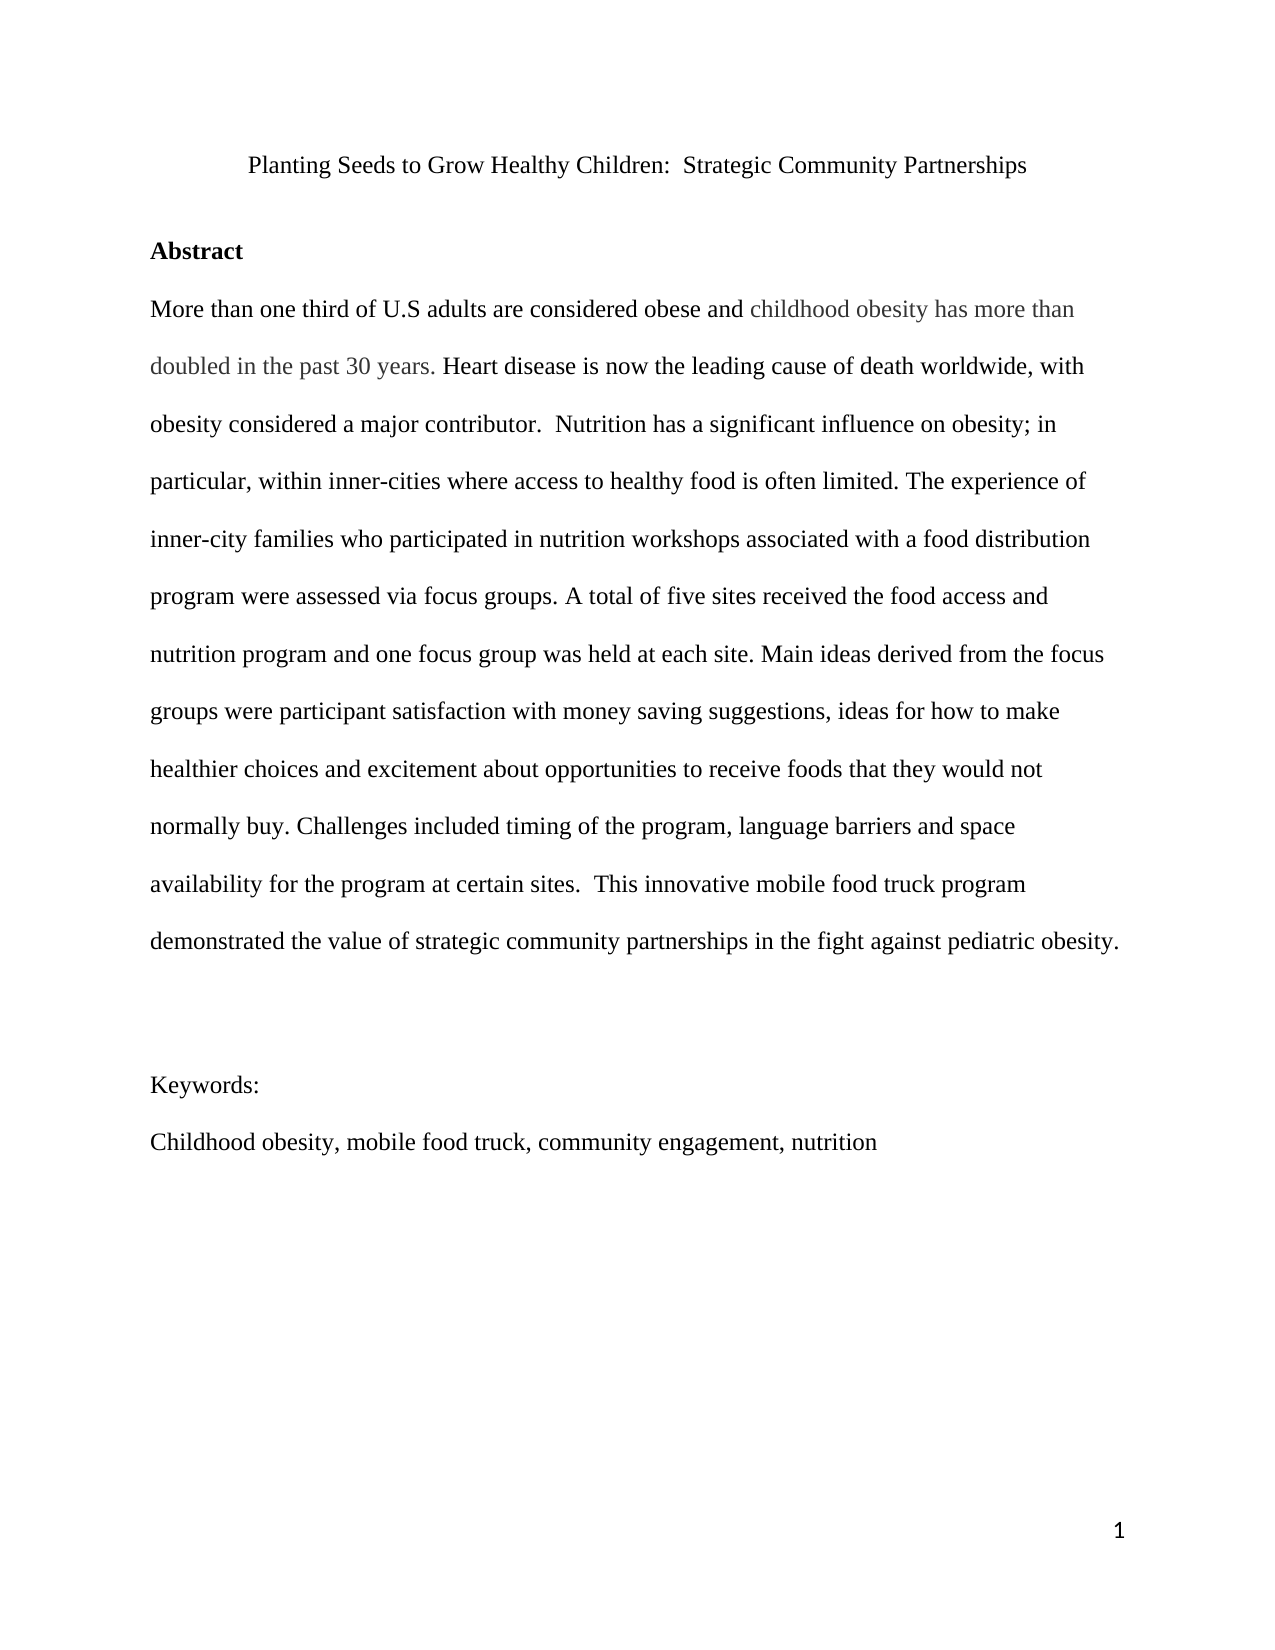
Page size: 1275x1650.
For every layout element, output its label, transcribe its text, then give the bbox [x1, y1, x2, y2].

text Keywords: [150, 1070, 1125, 1099]
text Planting Seeds to Grow Healthy Children: Strategic Community Partnerships [150, 150, 1125, 179]
text Abstract [150, 236, 1125, 265]
text Childhood obesity, mobile food truck, community engagement, nutrition [150, 1127, 1125, 1156]
text More than one third of U.S adults are considered obese and childhood obesity has more than doubled in the past 30 years. Heart disease is now the leading cause of death worldwide, with obesity considered a major contributor. Nutrition has a significant influence on obesity; in particular, within inner-cities where access to healthy food is often limited. The experience of inner-city families who participated in nutrition workshops associated with a food distribution program were assessed via focus groups. A total of five sites received the food access and nutrition program and one focus group was held at each site. Main ideas derived from the focus groups were participant satisfaction with money saving suggestions, ideas for how to make healthier choices and excitement about opportunities to receive foods that they would not normally buy. Challenges included timing of the program, language barriers and space availability for the program at certain sites. This innovative mobile food truck program demonstrated the value of strategic community partnerships in the fight against pediatric obesity. [150, 294, 1125, 955]
